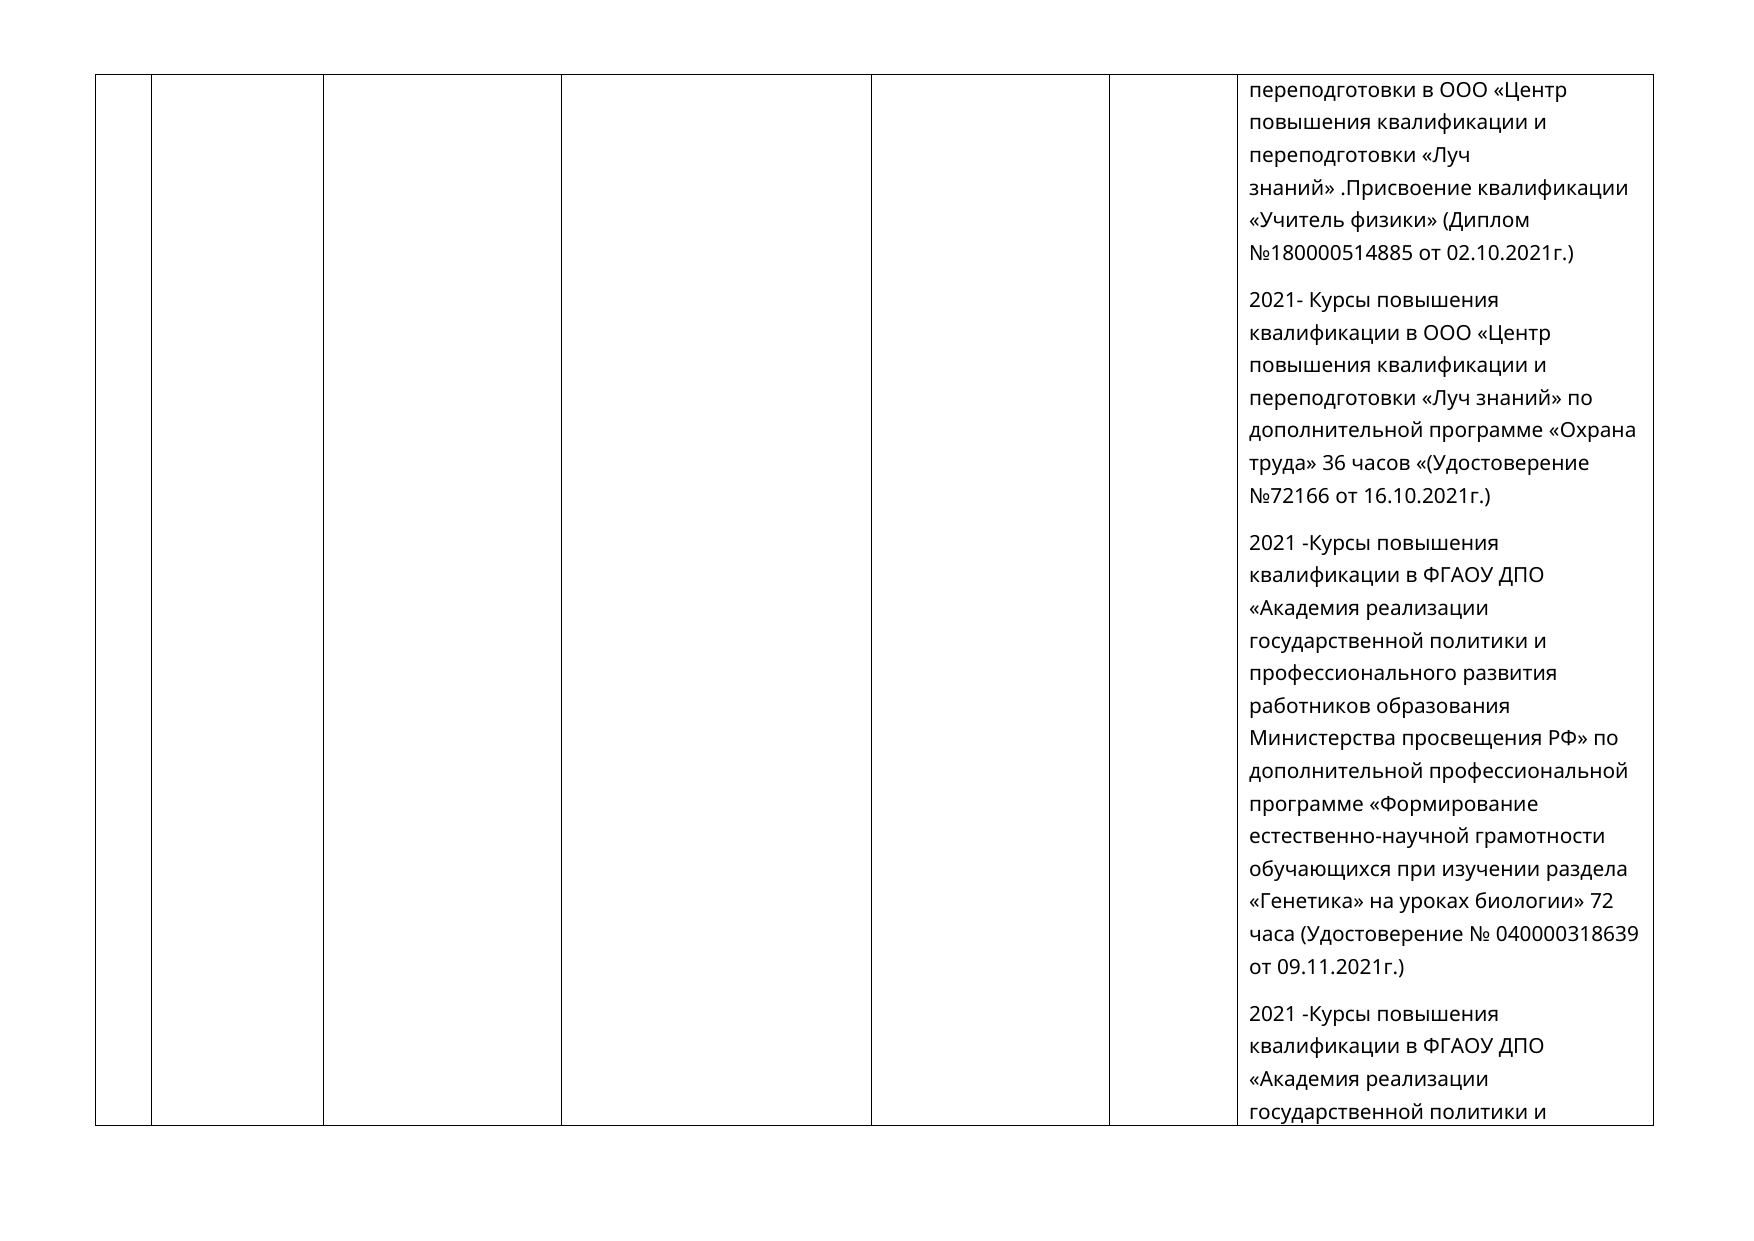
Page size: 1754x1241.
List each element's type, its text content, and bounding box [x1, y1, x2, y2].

table_cell [1110, 75, 1237, 1125]
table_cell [1238, 75, 1653, 1125]
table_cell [872, 75, 1109, 1125]
table_cell 2 [96, 75, 151, 1125]
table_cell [152, 75, 323, 1125]
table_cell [562, 75, 871, 1125]
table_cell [324, 75, 561, 1125]
